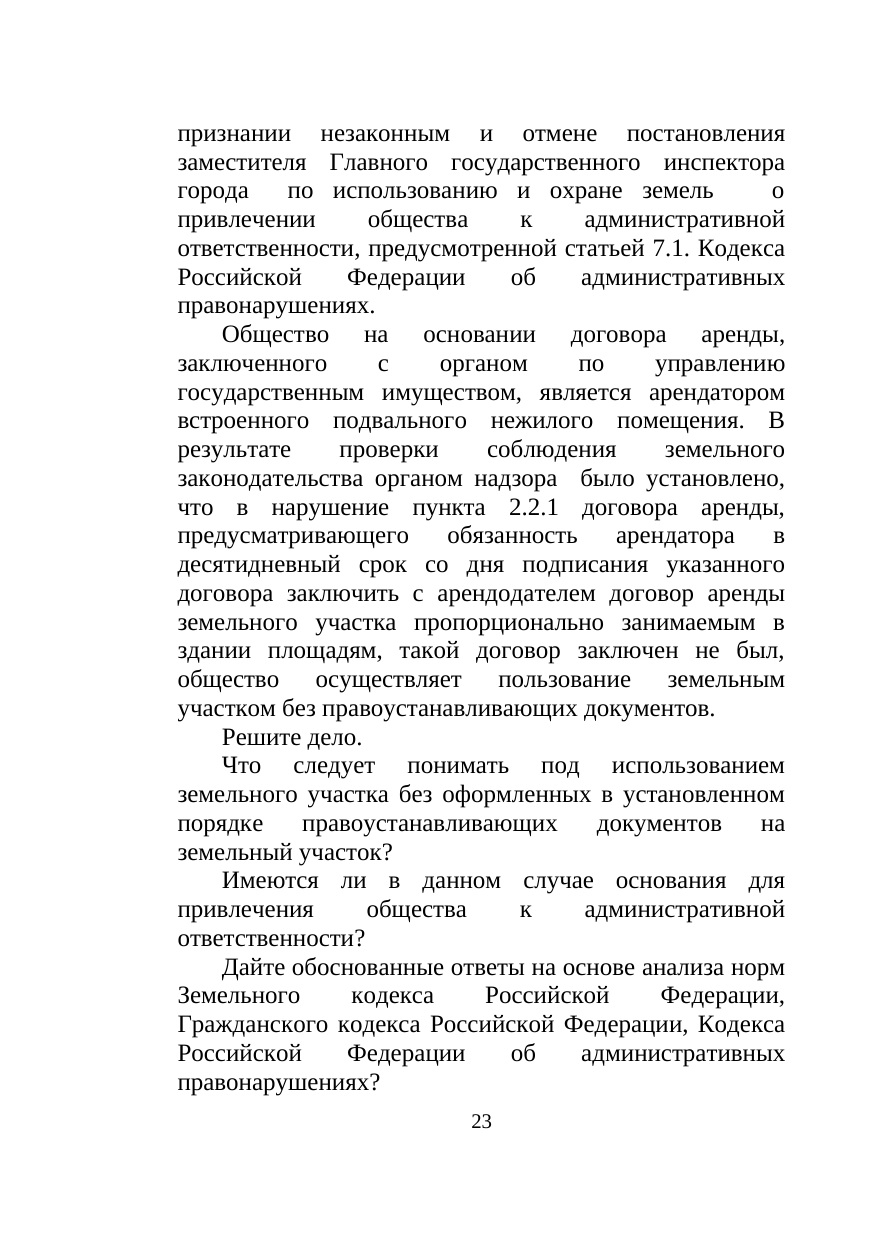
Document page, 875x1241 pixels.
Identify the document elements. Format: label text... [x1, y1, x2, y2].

text Что следует понимать под использованием земельного участка без оформленных в установленном порядке правоустанавливающих документов на земельный участок? [177, 751, 785, 866]
text Имеются ли в данном случае основания для привлечения общества к административной ответственности? [177, 866, 785, 952]
text Решите дело. [177, 722, 785, 751]
text Дайте обоснованные ответы на основе анализа норм Земельного кодекса Российской Федерации, Гражданского кодекса Российской Федерации, Кодекса Российской Федерации об административных правонарушениях? [177, 952, 785, 1096]
text Общество на основании договора аренды, заключенного с органом по управлению государственным имуществом, является арендатором встроенного подвального нежилого помещения. В результате проверки соблюдения земельного законодательства органом надзора было установлено, что в нарушение пункта 2.2.1 договора аренды, предусматривающего обязанность арендатора в десятидневный срок со дня подписания указанного договора заключить с арендодателем договор аренды земельного участка пропорционально занимаемым в здании площадям, такой договор заключен не был, общество осуществляет пользование земельным участком без правоустанавливающих документов. [177, 319, 785, 722]
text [177, 118, 785, 319]
